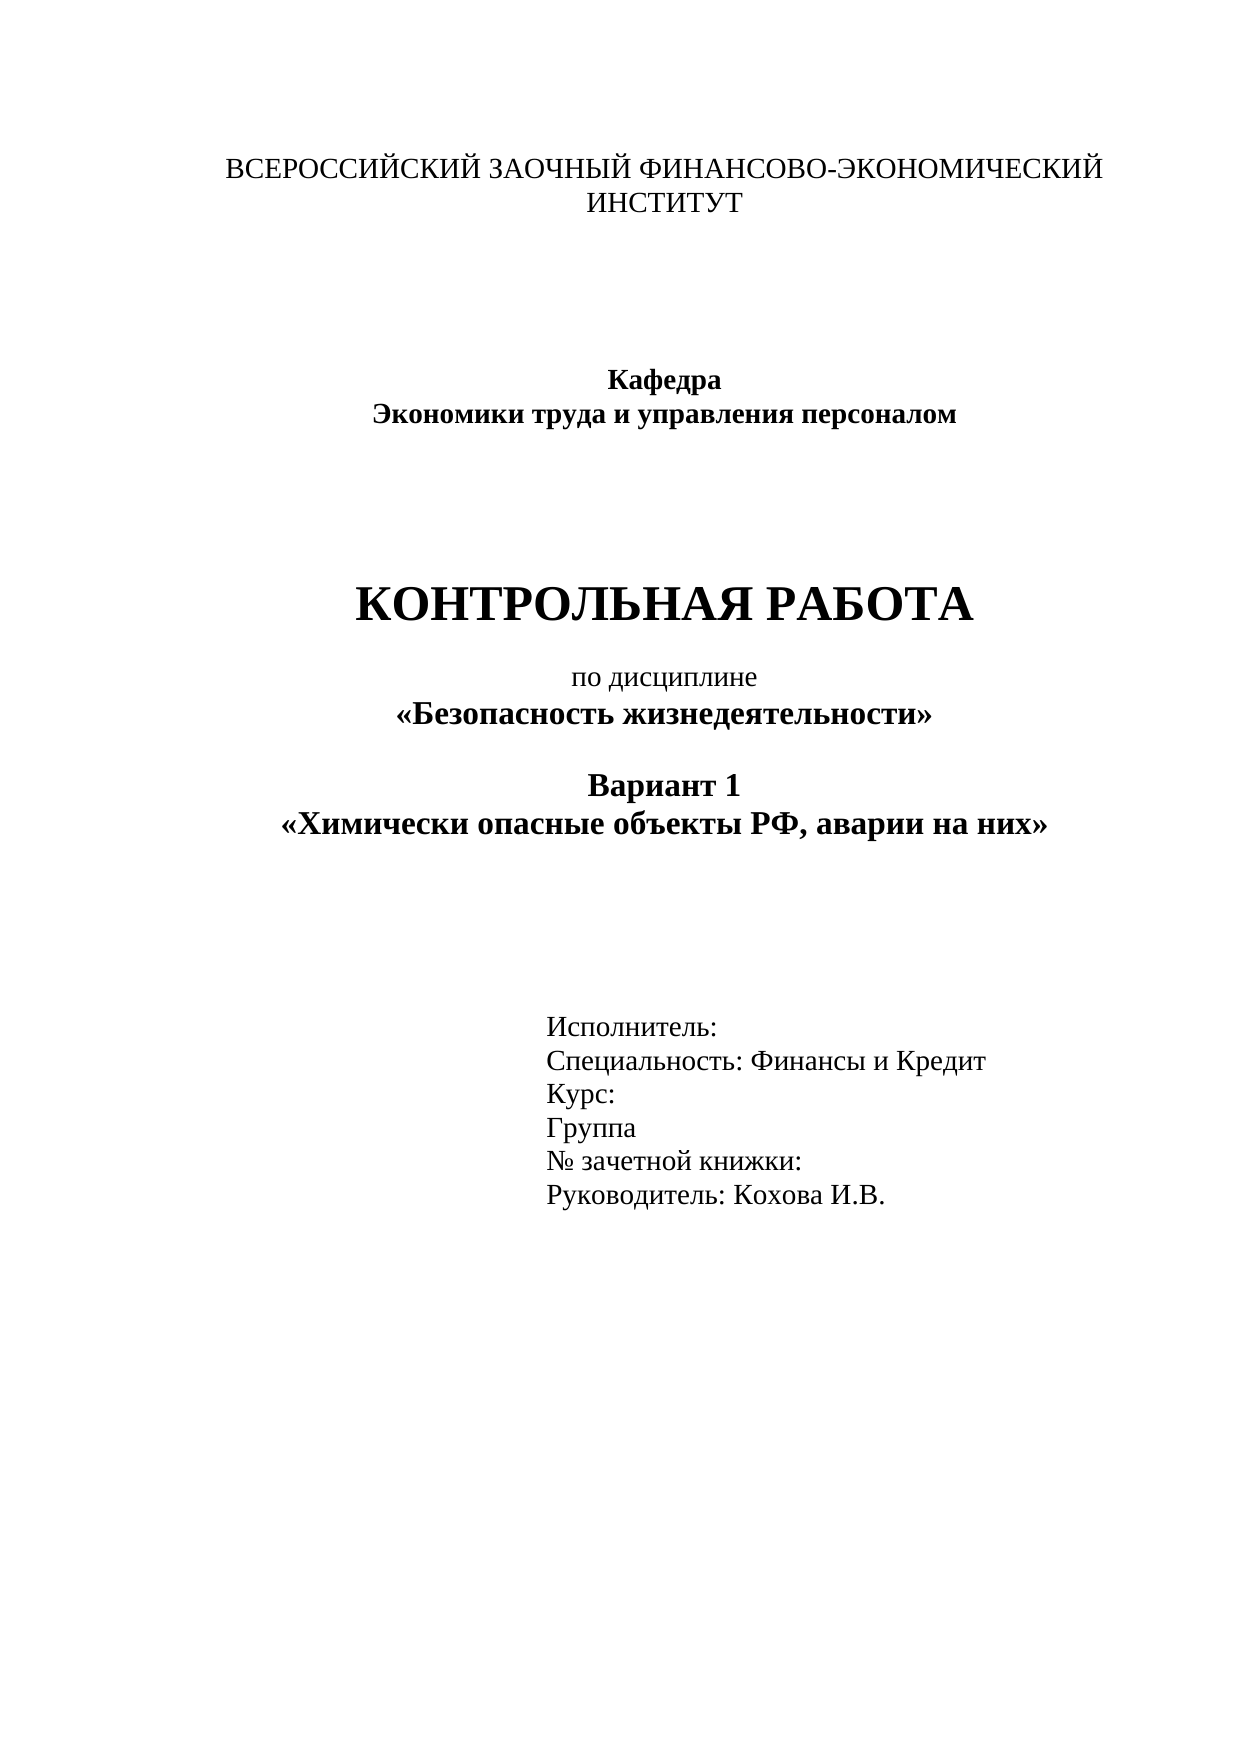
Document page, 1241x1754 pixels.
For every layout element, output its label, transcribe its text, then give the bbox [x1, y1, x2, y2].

text ИНСТИТУТ [177, 185, 1152, 219]
text Кафедра [177, 362, 1152, 396]
text Курс: [546, 1076, 1152, 1110]
text «Химически опасные объекты РФ, аварии на них» [177, 803, 1152, 842]
text № зачетной книжки: [546, 1143, 1152, 1177]
text Специальность: Финансы и Кредит [546, 1043, 1152, 1076]
text по дисциплине [177, 659, 1152, 693]
text Группа [546, 1110, 1152, 1143]
text Исполнитель: [546, 1009, 1152, 1043]
text «Безопасность жизнедеятельности» [177, 693, 1152, 731]
text Руководитель: Кохова И.В. [546, 1177, 1152, 1211]
text КОНТРОЛЬНАЯ РАБОТА [177, 573, 1152, 631]
text Экономики труда и управления персоналом [177, 396, 1152, 429]
text Вариант 1 [177, 765, 1152, 803]
text ВСЕРОССИЙСКИЙ ЗАОЧНЫЙ ФИНАНСОВО-ЭКОНОМИЧЕСКИЙ [177, 152, 1152, 185]
